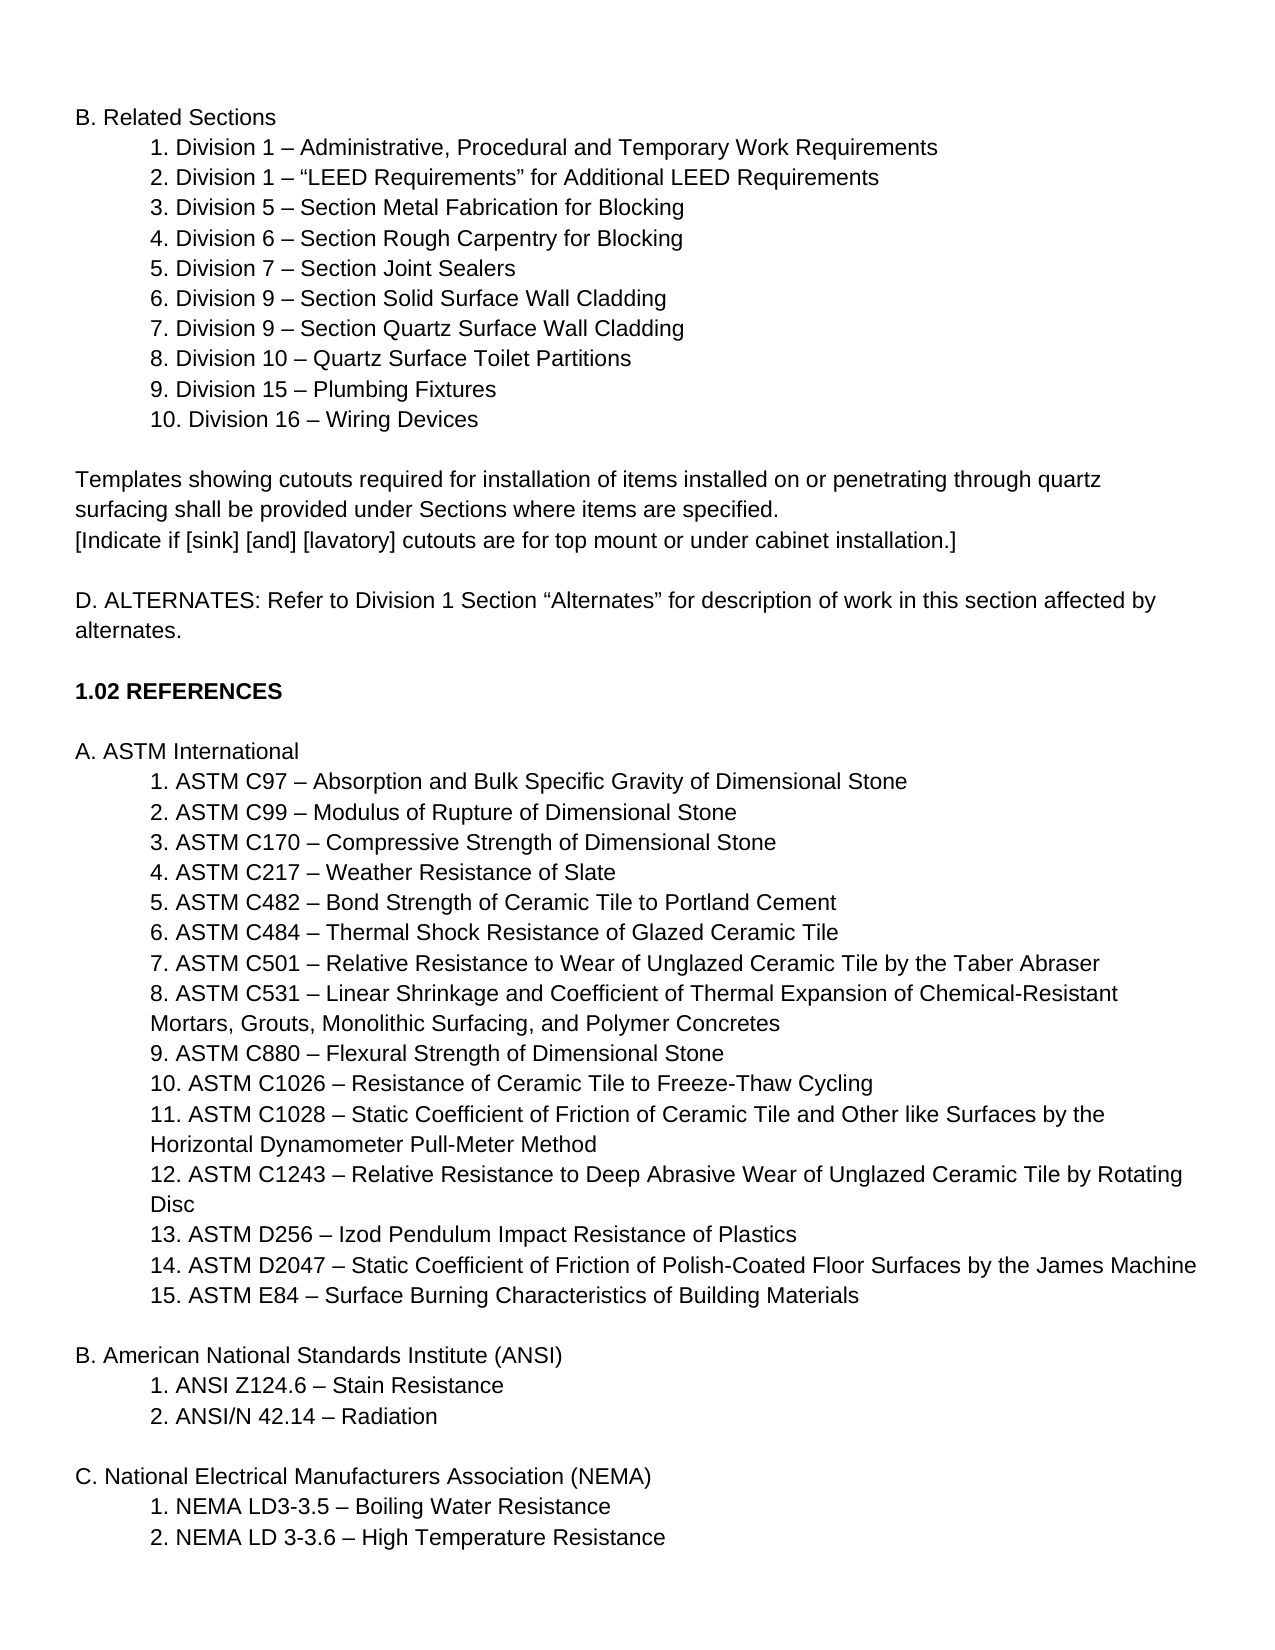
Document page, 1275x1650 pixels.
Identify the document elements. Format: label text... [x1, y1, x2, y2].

text 1. ANSI Z124.6 – Stain Resistance [75, 1372, 1200, 1399]
text 9. ASTM C880 – Flexural Strength of Dimensional Stone [75, 1040, 1200, 1067]
text [Indicate if [sink] [and] [lavatory] cutouts are for top mount or under cabinet installation.] [75, 527, 1200, 553]
text 9. Division 15 – Plumbing Fixtures [75, 376, 1200, 402]
text 6. ASTM C484 – Thermal Shock Resistance of Glazed Ceramic Tile [75, 919, 1200, 946]
text 2. ASTM C99 – Modulus of Rupture of Dimensional Stone [75, 798, 1200, 825]
text 8. Division 10 – Quartz Surface Toilet Partitions [75, 345, 1200, 372]
text 10. ASTM C1026 – Resistance of Ceramic Tile to Freeze-Thaw Cycling [75, 1070, 1200, 1097]
text A. ASTM International [75, 738, 1200, 764]
text 1.02 REFERENCES [75, 678, 1200, 704]
text Templates showing cutouts required for installation of items installed on or penetrating through quartz surfacing shall be provided under Sections where items are specified. [75, 466, 1200, 523]
text 2. ANSI/N 42.14 – Radiation [75, 1403, 1200, 1429]
text D. ALTERNATES: Refer to Division 1 Section “Alternates” for description of work in this section affected by alternates. [75, 587, 1200, 644]
text 1. ASTM C97 – Absorption and Bulk Specific Gravity of Dimensional Stone [75, 768, 1200, 795]
text 4. Division 6 – Section Rough Carpentry for Blocking [75, 224, 1200, 251]
text 14. ASTM D2047 – Static Coefficient of Friction of Polish-Coated Floor Surfaces by the James Machine [150, 1252, 1200, 1278]
text 4. ASTM C217 – Weather Resistance of Slate [75, 859, 1200, 885]
text 7. ASTM C501 – Relative Resistance to Wear of Unglazed Ceramic Tile by the Taber Abraser [75, 949, 1200, 976]
text 1. Division 1 – Administrative, Procedural and Temporary Work Requirements [75, 134, 1200, 160]
text 13. ASTM D256 – Izod Pendulum Impact Resistance of Plastics [75, 1221, 1200, 1248]
text 6. Division 9 – Section Solid Surface Wall Cladding [75, 285, 1200, 311]
text 7. Division 9 – Section Quartz Surface Wall Cladding [75, 315, 1200, 342]
text 5. Division 7 – Section Joint Sealers [75, 255, 1200, 281]
text 5. ASTM C482 – Bond Strength of Ceramic Tile to Portland Cement [75, 889, 1200, 916]
text C. National Electrical Manufacturers Association (NEMA) [75, 1463, 1200, 1489]
text 12. ASTM C1243 – Relative Resistance to Deep Abrasive Wear of Unglazed Ceramic Tile by Rotating Disc [150, 1161, 1200, 1218]
text B. American National Standards Institute (ANSI) [75, 1342, 1200, 1369]
text 3. Division 5 – Section Metal Fabrication for Blocking [75, 194, 1200, 221]
text 1. NEMA LD3-3.5 – Boiling Water Resistance [75, 1493, 1200, 1520]
text 3. ASTM C170 – Compressive Strength of Dimensional Stone [75, 829, 1200, 855]
text 2. Division 1 – “LEED Requirements” for Additional LEED Requirements [75, 164, 1200, 191]
text 2. NEMA LD 3-3.6 – High Temperature Resistance [75, 1523, 1200, 1550]
text 10. Division 16 – Wiring Devices [75, 406, 1200, 432]
text 8. ASTM C531 – Linear Shrinkage and Coefficient of Thermal Expansion of Chemical-Resistant Mortars, Grouts, Monolithic Surfacing, and Polymer Concretes [150, 980, 1200, 1036]
text 15. ASTM E84 – Surface Burning Characteristics of Building Materials [75, 1282, 1200, 1308]
text B. Related Sections [75, 104, 1200, 130]
text 11. ASTM C1028 – Static Coefficient of Friction of Ceramic Tile and Other like Surfaces by the Horizontal Dynamometer Pull-Meter Method [150, 1101, 1200, 1157]
